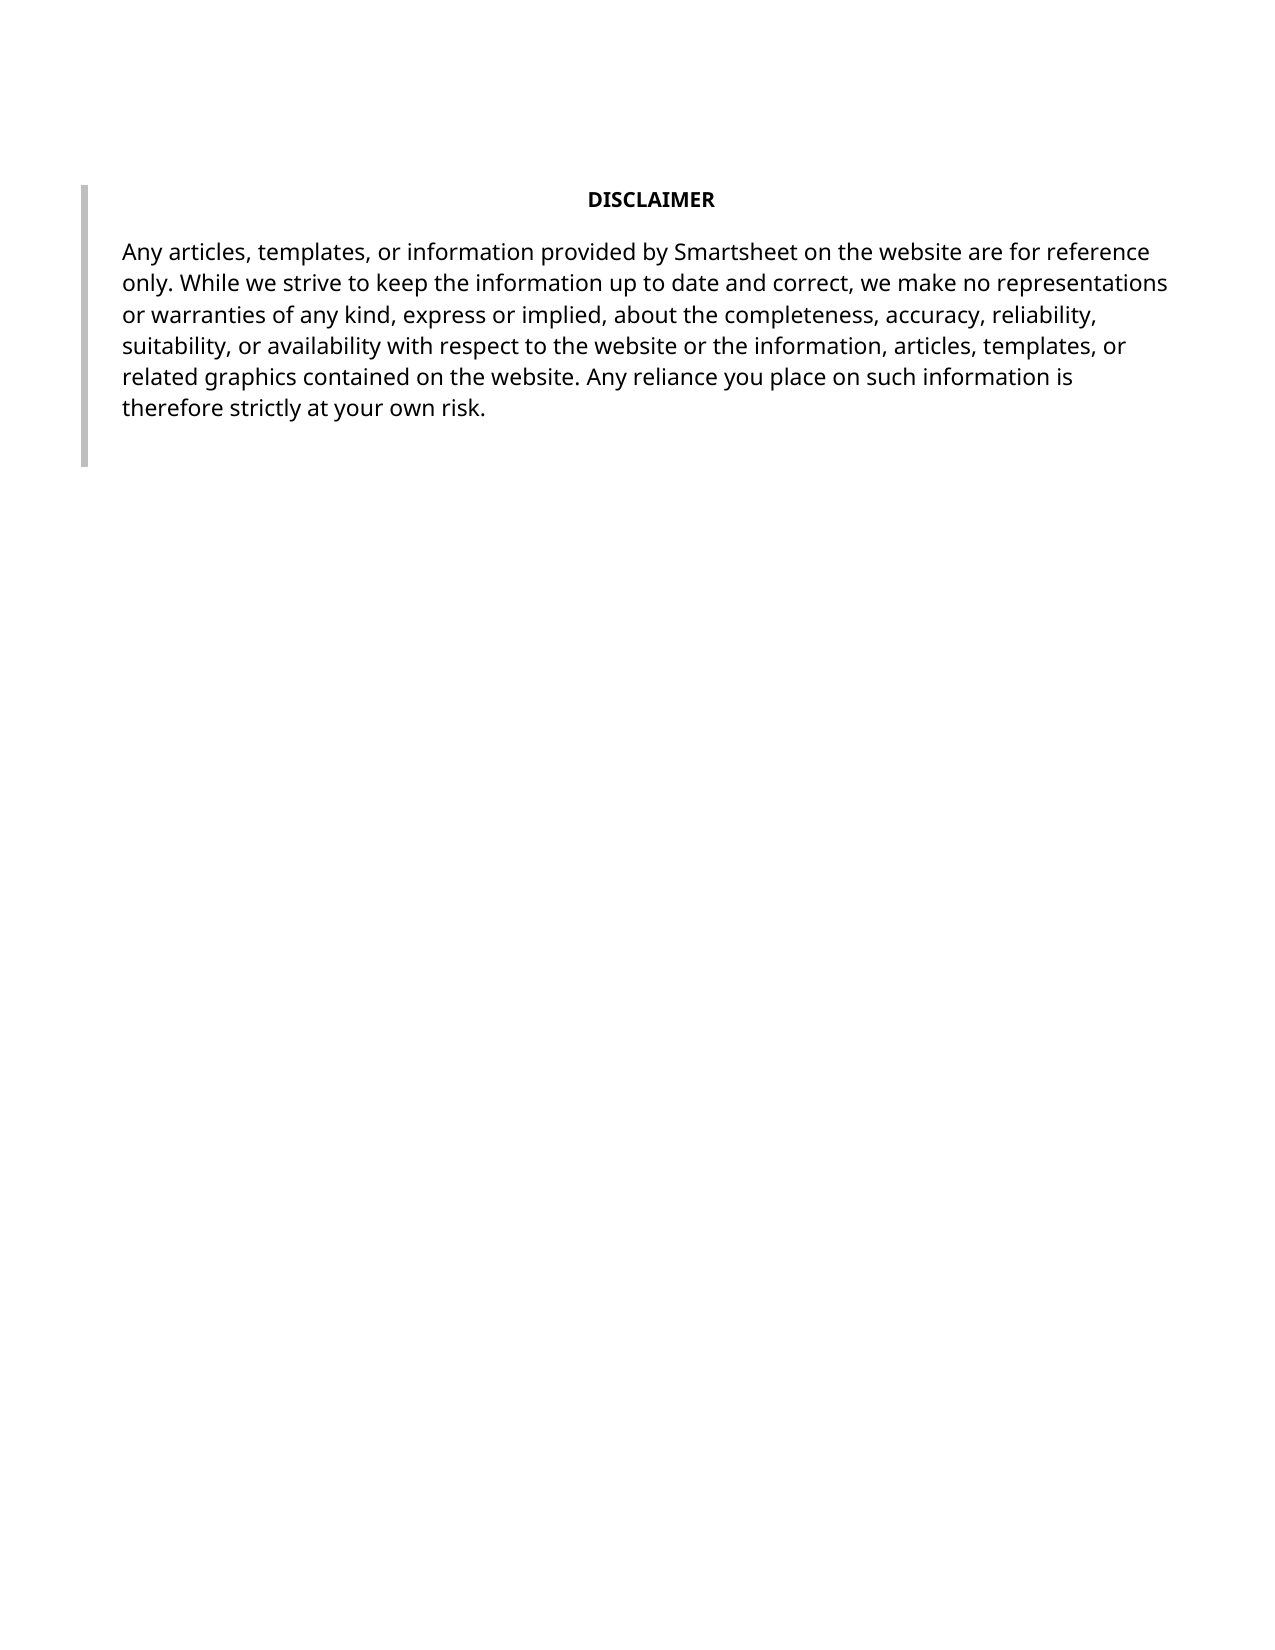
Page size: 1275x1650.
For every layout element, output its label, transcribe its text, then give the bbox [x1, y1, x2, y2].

table_header DISCLAIMER Any articles, templates, or information provided by Smartsheet on the website are for reference only. While we strive to keep the information up to date and correct, we make no representations or warranties of any kind, express or implied, about the completeness, accuracy, reliability, suitability, or availability with respect to the website or the information, articles, templates, or related graphics contained on the website. Any reliance you place on such information is therefore strictly at your own risk. [88, 185, 1192, 467]
